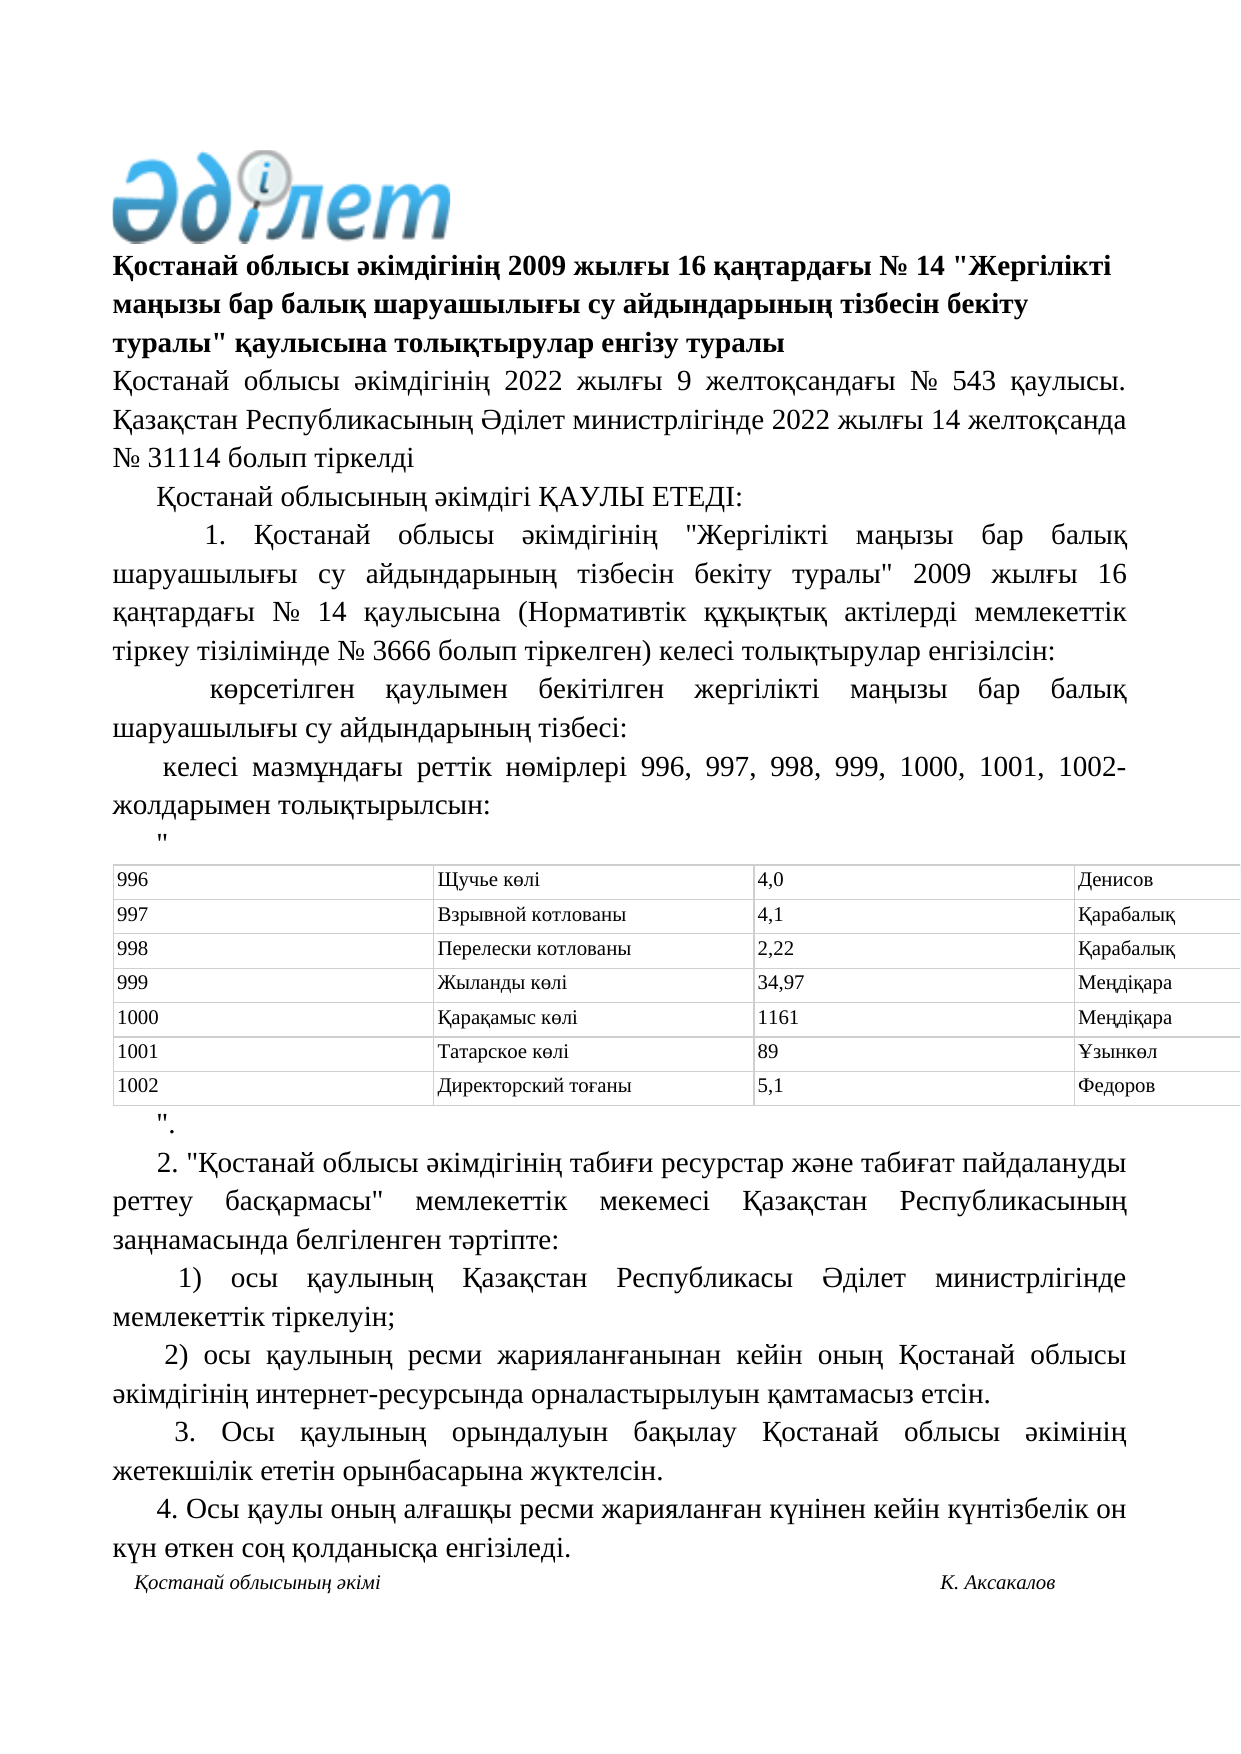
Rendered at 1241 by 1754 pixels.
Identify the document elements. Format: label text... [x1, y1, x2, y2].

table_cell 1002 [114, 1072, 433, 1105]
table_cell 1161 [755, 1003, 1074, 1036]
table_cell Меңдіқара [1075, 969, 1240, 1002]
table_cell Взрывной котлованы [434, 900, 753, 933]
table_cell 34,97 [755, 969, 1074, 1002]
table_cell Қарақамыс көлі [434, 1003, 753, 1036]
table_cell Қарабалық [1075, 900, 1240, 933]
text ". [112, 1106, 1128, 1140]
table_cell 1000 [114, 1003, 433, 1036]
picture [112, 150, 451, 244]
text 1. Қостанай облысы әкімдігінің "Жергілікті маңызы бар балық шаруашылығы су айдындарының тізбесін бекіту туралы" 2009 жылғы 16 қаңтардағы № 14 қаулысына (Нормативтік құқықтық актілерді мемлекеттік тіркеу тізілімінде № 3666 болып тіркелген) келесі толықтырулар енгізілсін: [112, 517, 1128, 667]
text 1) осы қаулының Қазақстан Республикасы Әділет министрлігінде мемлекеттік тіркелуін; [112, 1260, 1128, 1332]
table_cell Директорский тоғаны [434, 1072, 753, 1105]
table_header Қостанай облысының әкімі [101, 1569, 939, 1600]
table_cell Қарабалық [1075, 934, 1240, 967]
table_header 4,0 [755, 866, 1074, 899]
table_cell Федоров [1075, 1072, 1240, 1105]
text келесі мазмұндағы реттік нөмірлері 996, 997, 998, 999, 1000, 1001, 1002-жолдарымен толықтырылсын: [112, 749, 1128, 821]
table_cell Меңдіқара [1075, 1003, 1240, 1036]
table_header Щучье көлі [434, 866, 753, 899]
table_header Денисов [1075, 866, 1240, 899]
table_cell 4,1 [755, 900, 1074, 933]
text " [112, 826, 1128, 859]
table_header К. Аксакалов [939, 1569, 1240, 1600]
table_cell 999 [114, 969, 433, 1002]
table_cell 997 [114, 900, 433, 933]
table_cell 998 [114, 934, 433, 967]
table_header 996 [114, 866, 433, 899]
table_cell 5,1 [755, 1072, 1074, 1105]
table_cell Татарское көлі [434, 1038, 753, 1071]
text 4. Осы қаулы оның алғашқы ресми жарияланған күнінен кейін күнтізбелік он күн өткен соң қолданысқа енгізіледі. [112, 1492, 1128, 1564]
table_cell 2,22 [755, 934, 1074, 967]
table_cell Ұзынкөл [1075, 1038, 1240, 1071]
text 2. "Қостанай облысы әкімдігінің табиғи ресурстар және табиғат пайдалануды реттеу басқармасы" мемлекеттік мекемесі Қазақстан Республикасының заңнамасында белгіленген тәртіпте: [112, 1145, 1128, 1255]
table_cell Жыланды көлі [434, 969, 753, 1002]
text Қостанай облысы әкімдігінің 2022 жылғы 9 желтоқсандағы № 543 қаулысы. Қазақстан Республикасының Әділет министрлігінде 2022 жылғы 14 желтоқсанда № 31114 болып тіркелді [112, 363, 1128, 474]
text Қостанай облысының әкiмдiгi ҚАУЛЫ ЕТЕДI: [112, 479, 1128, 512]
text 2) осы қаулының ресми жарияланғанынан кейін оның Қостанай облысы әкімдігінің интернет-ресурсында орналастырылуын қамтамасыз етсін. [112, 1337, 1128, 1409]
table_cell Перелески котлованы [434, 934, 753, 967]
table_cell 89 [755, 1038, 1074, 1071]
text Қостанай облысы әкімдігінің 2009 жылғы 16 қаңтардағы № 14 "Жергілікті маңызы бар балық шаруашылығы су айдындарының тізбесін бекіту туралы" қаулысына толықтырулар енгізу туралы [112, 248, 1128, 358]
table_cell 1001 [114, 1038, 433, 1071]
text көрсетілген қаулымен бекітілген жергілікті маңызы бар балық шаруашылығы су айдындарының тізбесі: [112, 672, 1128, 744]
text 3. Осы қаулының орындалуын бақылау Қостанай облысы әкімінің жетекшілік ететін орынбасарына жүктелсін. [112, 1414, 1128, 1487]
